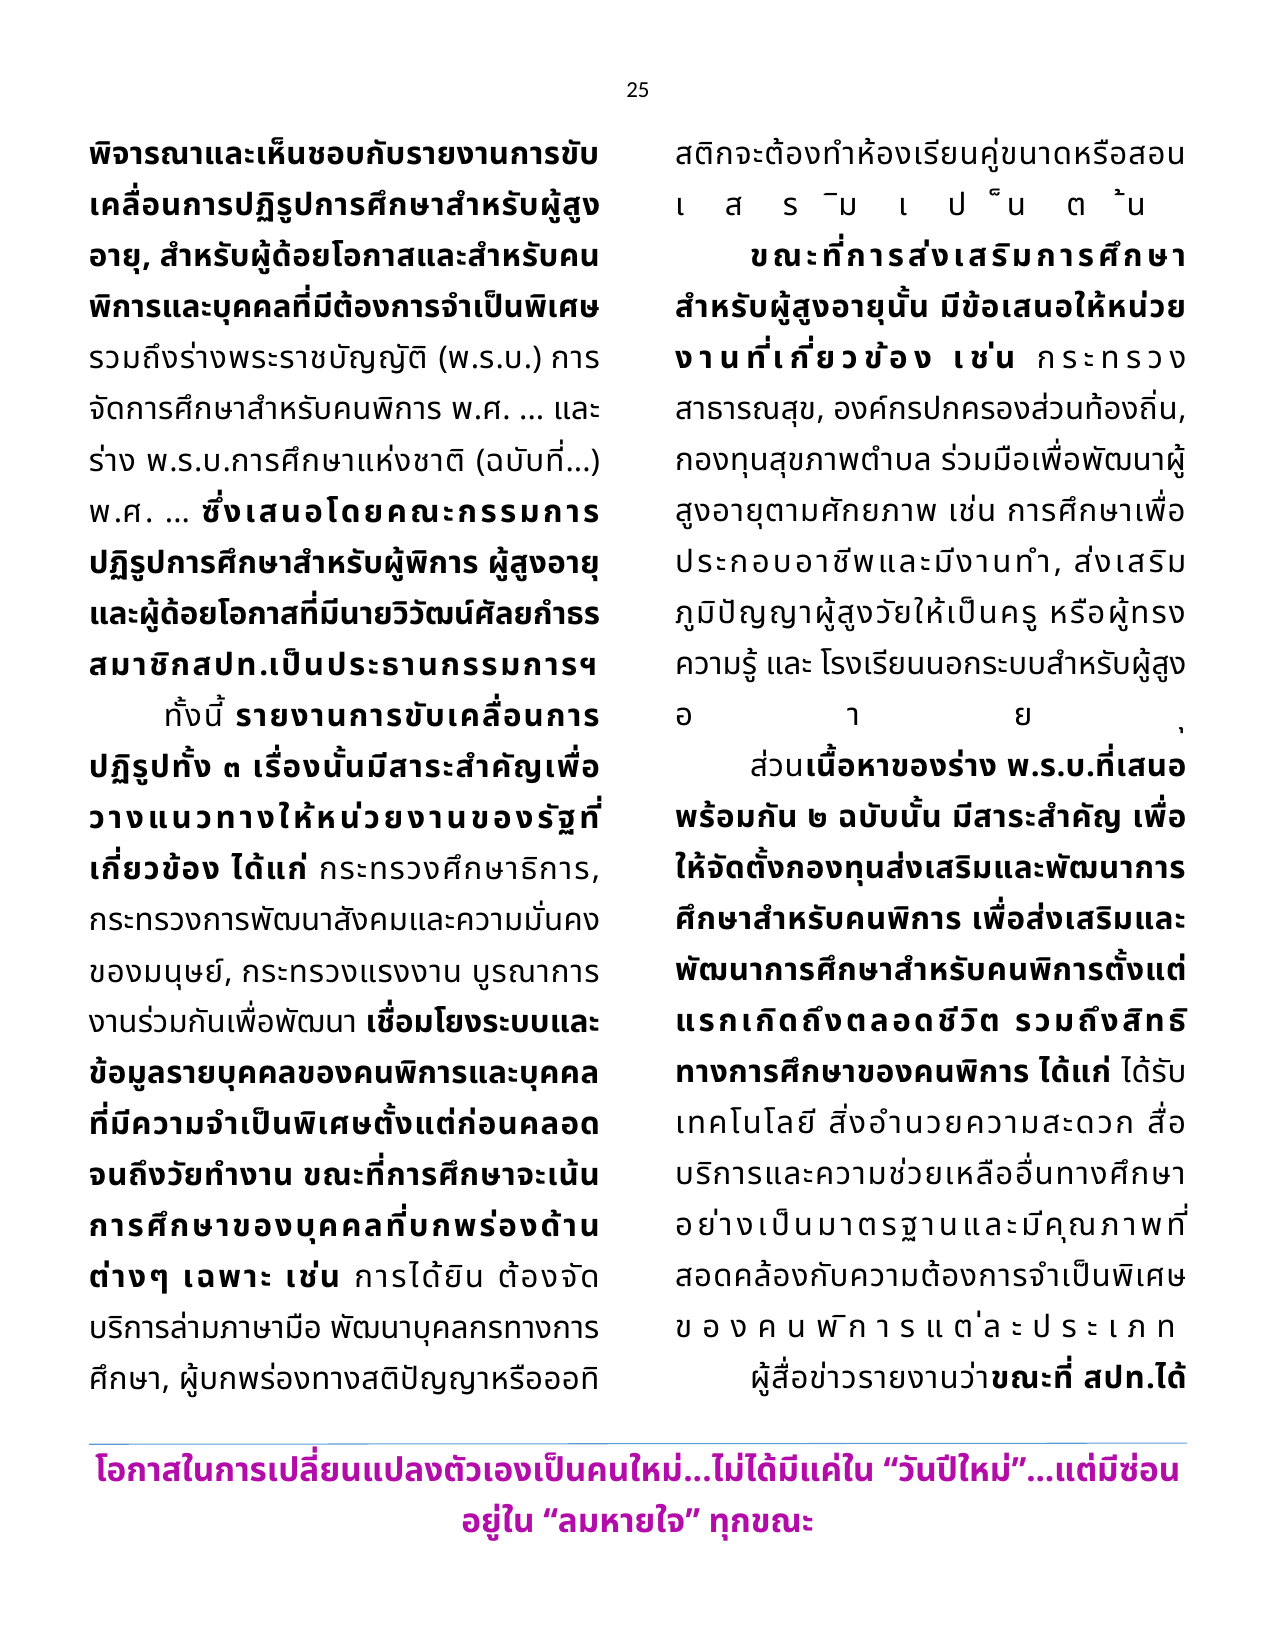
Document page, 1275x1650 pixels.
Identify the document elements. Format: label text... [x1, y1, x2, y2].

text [89, 131, 600, 1404]
